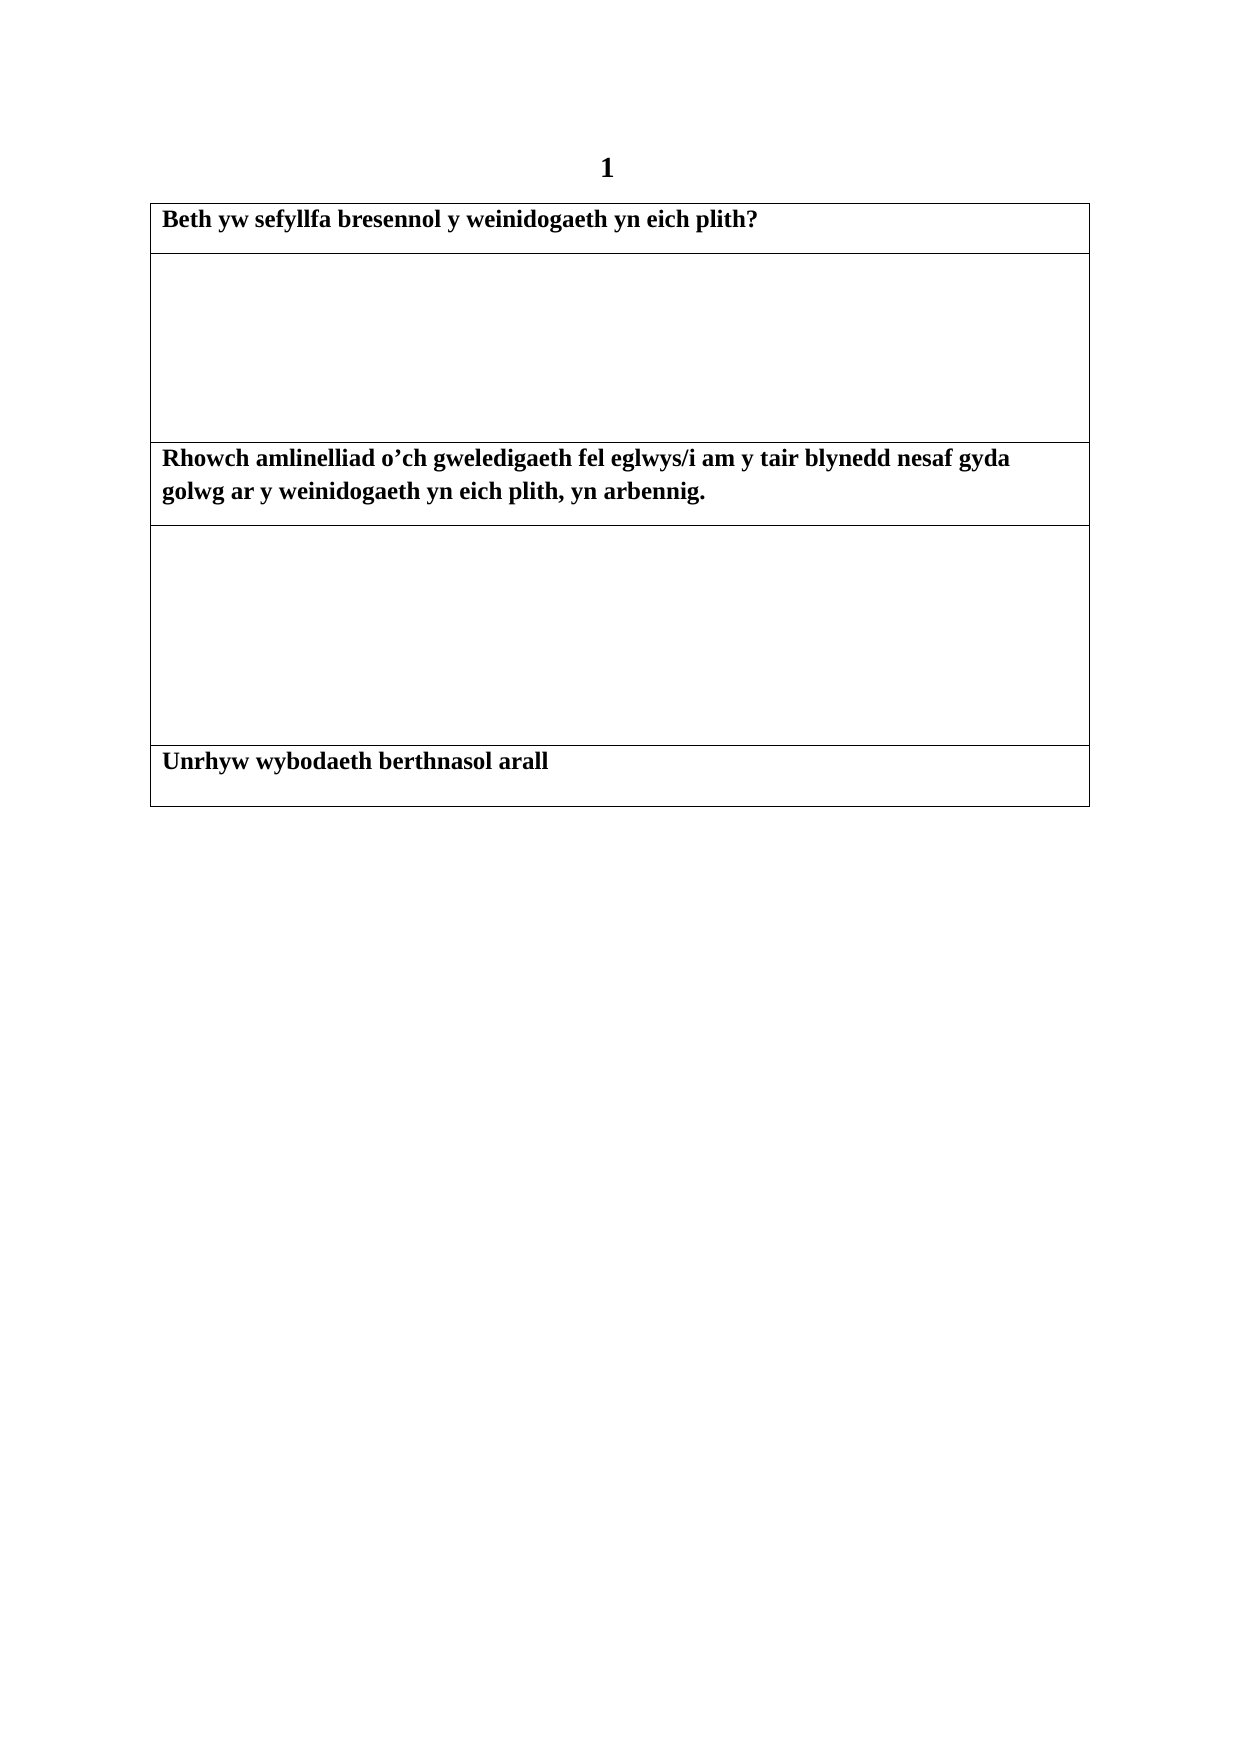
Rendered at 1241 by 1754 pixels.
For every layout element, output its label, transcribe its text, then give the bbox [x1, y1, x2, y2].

table_cell [151, 526, 1089, 745]
table_header Beth yw sefyllfa bresennol y weinidogaeth yn eich plith? [151, 204, 1089, 253]
table_cell Rhowch amlinelliad o’ch gweledigaeth fel eglwys/i am y tair blynedd nesaf gyda golwg ar y weinidogaeth yn eich plith, yn arbennig. [151, 443, 1089, 525]
table_cell Unrhyw wybodaeth berthnasol arall [151, 746, 1089, 806]
table_cell [151, 254, 1089, 442]
text 1 [525, 150, 1090, 183]
